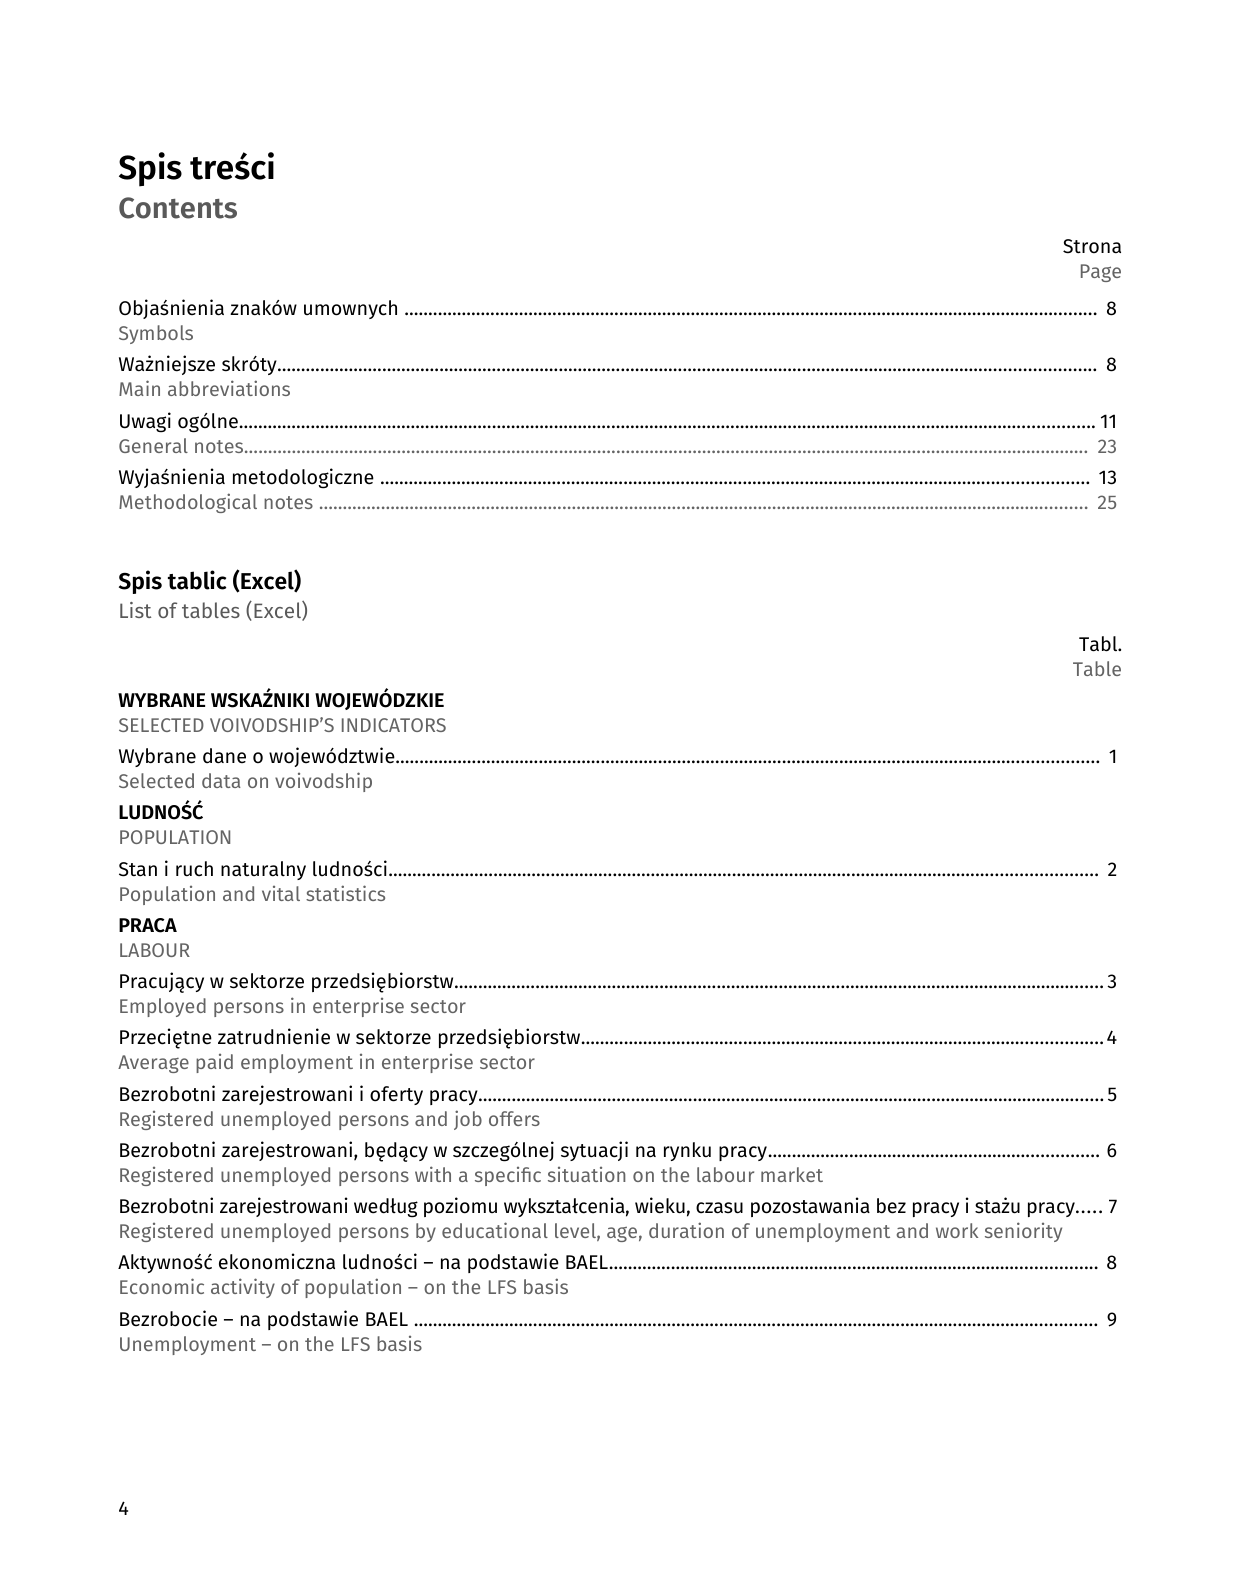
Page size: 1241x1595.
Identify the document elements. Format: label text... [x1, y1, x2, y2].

text Contents [118, 187, 1122, 227]
text Population and vital statistics [118, 881, 1122, 906]
text Pracujący w sektorze przedsiębiorstw 3 [118, 968, 1122, 993]
text Economic activity of population – on the LFS basis [118, 1275, 1122, 1300]
text Main abbreviations [118, 377, 1122, 402]
text Bezrobotni zarejestrowani według poziomu wykształcenia, wieku, czasu pozostawania bez pracy i stażu pracy 7 [118, 1193, 1122, 1218]
text LABOUR [118, 937, 1122, 962]
text Table [118, 656, 1122, 681]
text Przeciętne zatrudnienie w sektorze przedsiębiorstw 4 [118, 1025, 1122, 1050]
text Wyjaśnienia metodologiczne 13 [118, 464, 1122, 489]
text Registered unemployed persons by educational level, age, duration of unemployment and work seniority [118, 1218, 1122, 1243]
text Unemployment – on the LFS basis [118, 1331, 1122, 1356]
text Bezrobotni zarejestrowani i oferty pracy 5 [118, 1081, 1122, 1106]
text Average paid employment in enterprise sector [118, 1050, 1122, 1075]
text List of tables (Excel) [118, 596, 1122, 625]
text Strona [118, 233, 1122, 258]
text POPULATION [118, 825, 1122, 850]
text Employed persons in enterprise sector [118, 993, 1122, 1018]
text Aktywność ekonomiczna ludności – na podstawie BAEL 8 [118, 1250, 1122, 1275]
text Stan i ruch naturalny ludności 2 [118, 856, 1122, 881]
text LUDNOŚĆ [118, 800, 1122, 825]
text Methodological notes 25 [118, 489, 1122, 514]
text Uwagi ogólne 11 [118, 408, 1122, 433]
text SELECTED VOIVODSHIP’S INDICATORS [118, 712, 1122, 737]
text Symbols [118, 321, 1122, 346]
text Wybrane dane o województwie 1 [118, 743, 1122, 768]
text Spis tablic (Excel) [118, 566, 1122, 596]
text General notes 23 [118, 433, 1122, 458]
text Selected data on voivodship [118, 768, 1122, 793]
text Spis treści [118, 148, 1122, 187]
text Registered unemployed persons with a specific situation on the labour market [118, 1162, 1122, 1187]
text Objaśnienia znaków umownych 8 [118, 296, 1122, 321]
text Bezrobocie – na podstawie BAEL 9 [118, 1306, 1122, 1331]
text Ważniejsze skróty 8 [118, 352, 1122, 377]
text PRACA [118, 912, 1122, 937]
text Registered unemployed persons and job offers [118, 1106, 1122, 1131]
text WYBRANE WSKAŹNIKI WOJEWÓDZKIE [118, 687, 1122, 712]
text Bezrobotni zarejestrowani, będący w szczególnej sytuacji na rynku pracy 6 [118, 1137, 1122, 1162]
text Page [118, 258, 1122, 283]
text Tabl. [118, 631, 1122, 656]
